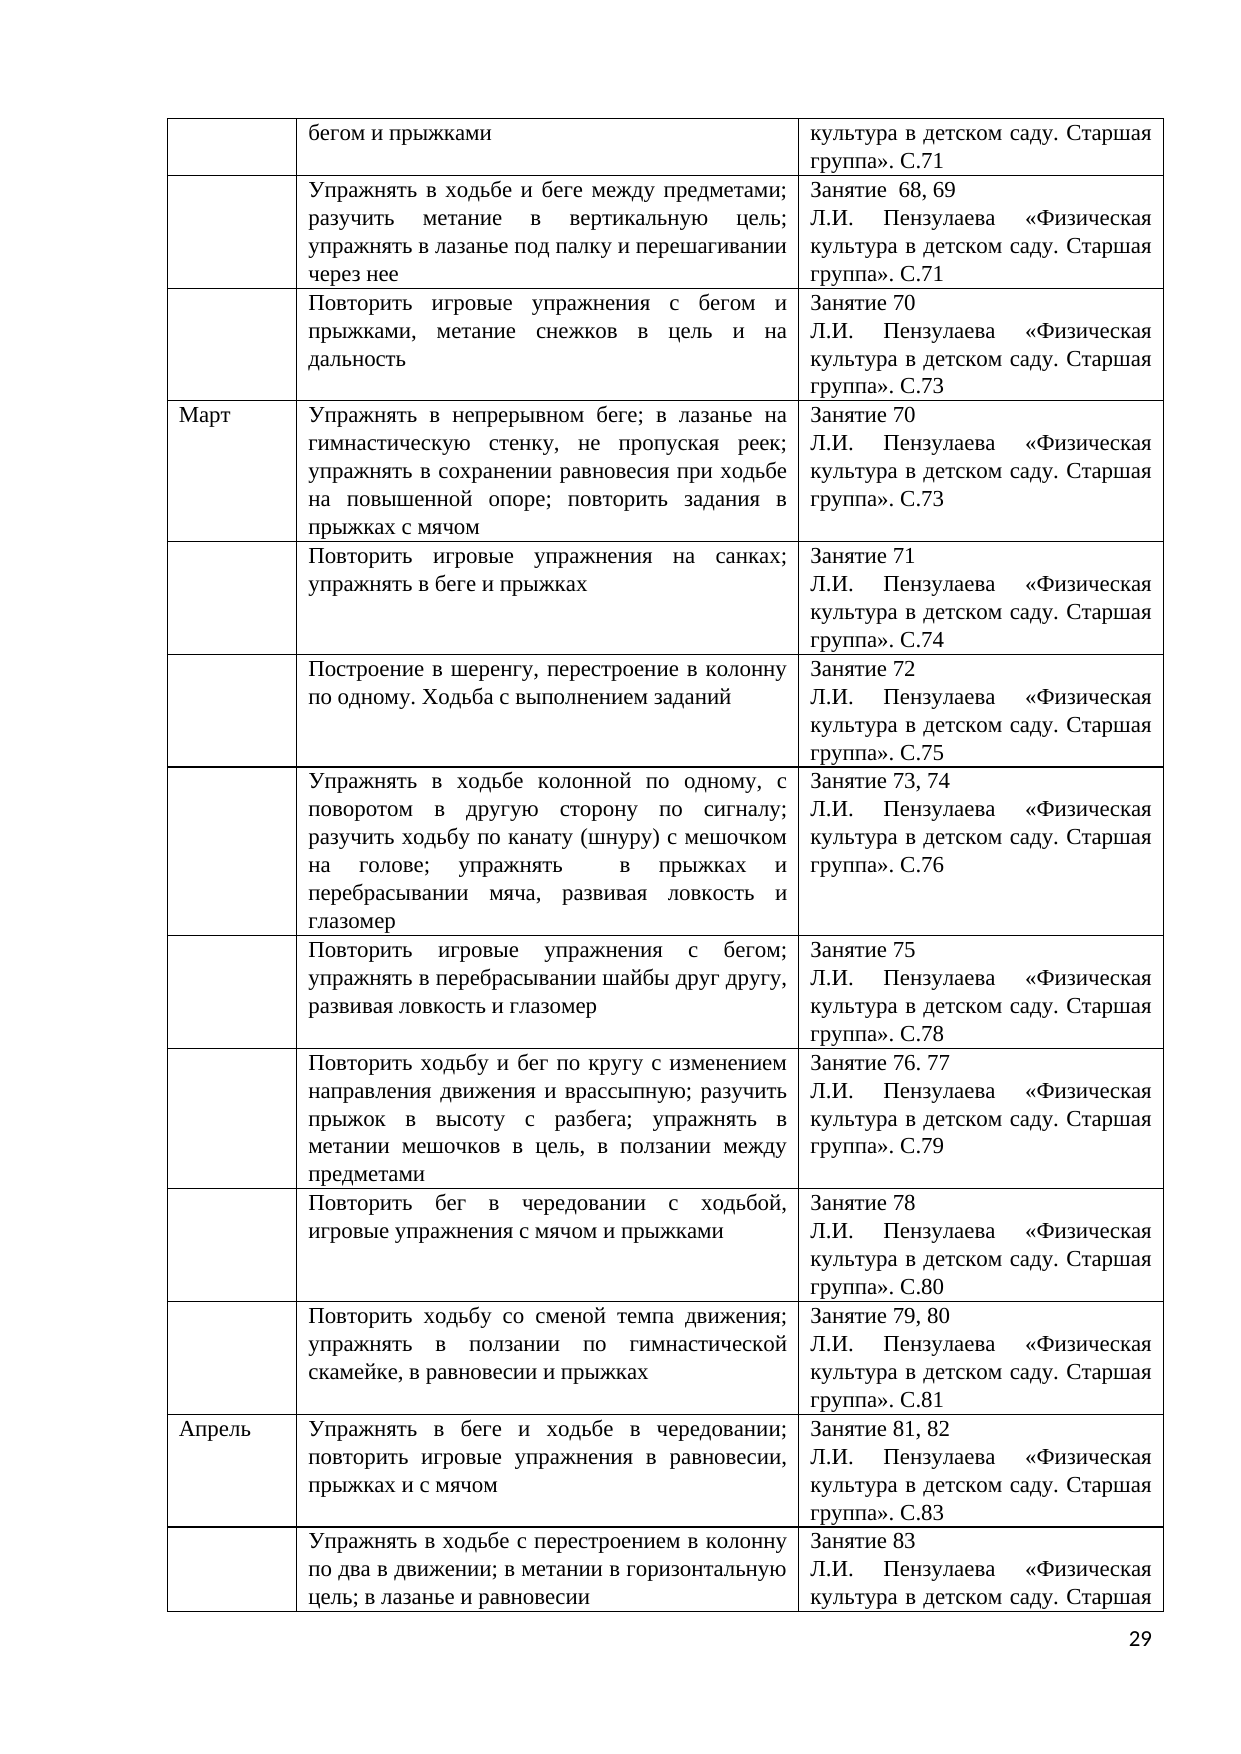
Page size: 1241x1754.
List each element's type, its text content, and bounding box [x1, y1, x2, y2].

table_cell Повторить игровые упражнения на санках; упражнять в беге и прыжках [297, 542, 798, 654]
table_cell [168, 119, 296, 175]
table_cell Занятие 76. 77 Л.И. Пензулаева «Физическая культура в детском саду. Старшая группа». С.79 [799, 1049, 1163, 1188]
table_cell Март [168, 401, 296, 541]
table_cell [168, 768, 296, 935]
table_cell [168, 1049, 296, 1188]
table_cell [168, 1189, 296, 1301]
table_cell Занятие 70 Л.И. Пензулаева «Физическая культура в детском саду. Старшая группа». С.73 [799, 289, 1163, 400]
table_cell Повторить ходьбу и бег по кругу с изменением направления движения и врассыпную; разучить прыжок в высоту с разбега; упражнять в метании мешочков в цель, в ползании между предметами [297, 1049, 798, 1188]
table_cell [168, 655, 296, 766]
table_cell Повторить игровые упражнения с бегом; упражнять в перебрасывании шайбы друг другу, развивая ловкость и глазомер [297, 936, 798, 1048]
table_cell Занятие 72 Л.И. Пензулаева «Физическая культура в детском саду. Старшая группа». С.75 [799, 655, 1163, 766]
table_cell Упражнять в непрерывном беге; в лазанье на гимнастическую стенку, не пропуская реек; упражнять в сохранении равновесия при ходьбе на повышенной опоре; повторить задания в прыжках с мячом [297, 401, 798, 541]
table_cell Повторить игровые упражнения с бегом и прыжками, метание снежков в цель и на дальность [297, 289, 798, 400]
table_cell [799, 1528, 1163, 1611]
table_cell Апрель [168, 1415, 296, 1526]
table_cell Упражнять в ходьбе колонной по одному, с поворотом в другую сторону по сигналу; разучить ходьбу по канату (шнуру) с мешочком на голове; упражнять в прыжках и перебрасывании мяча, развивая ловкость и глазомер [297, 768, 798, 935]
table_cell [297, 1528, 798, 1611]
table_cell [168, 176, 296, 288]
table_cell Занятие 79, 80 Л.И. Пензулаева «Физическая культура в детском саду. Старшая группа». С.81 [799, 1302, 1163, 1414]
table_cell [168, 1302, 296, 1414]
table_cell Занятие 73, 74 Л.И. Пензулаева «Физическая культура в детском саду. Старшая группа». С.76 [799, 768, 1163, 935]
table_cell Занятие 75 Л.И. Пензулаева «Физическая культура в детском саду. Старшая группа». С.78 [799, 936, 1163, 1048]
table_cell Упражнять в беге и ходьбе в чередовании; повторить игровые упражнения в равновесии, прыжках и с мячом [297, 1415, 798, 1526]
table_cell [168, 542, 296, 654]
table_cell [799, 119, 1163, 175]
table_cell Занятие 78 Л.И. Пензулаева «Физическая культура в детском саду. Старшая группа». С.80 [799, 1189, 1163, 1301]
table_cell Построение в шеренгу, перестроение в колонну по одному. Ходьба с выполнением заданий [297, 655, 798, 766]
table_cell Занятие 71 Л.И. Пензулаева «Физическая культура в детском саду. Старшая группа». С.74 [799, 542, 1163, 654]
table_cell Повторить бег в чередовании с ходьбой, игровые упражнения с мячом и прыжками [297, 1189, 798, 1301]
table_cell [297, 119, 798, 175]
table_cell Упражнять в ходьбе и беге между предметами; разучить метание в вертикальную цель; упражнять в лазанье под палку и перешагивании через нее [297, 176, 798, 288]
table_cell [168, 1528, 296, 1611]
table_cell [168, 936, 296, 1048]
table_cell Занятие 68, 69 Л.И. Пензулаева «Физическая культура в детском саду. Старшая группа». С.71 [799, 176, 1163, 288]
table_cell Повторить ходьбу со сменой темпа движения; упражнять в ползании по гимнастической скамейке, в равновесии и прыжках [297, 1302, 798, 1414]
table_cell Занятие 81, 82 Л.И. Пензулаева «Физическая культура в детском саду. Старшая группа». С.83 [799, 1415, 1163, 1526]
table_cell [168, 289, 296, 400]
table_cell Занятие 70 Л.И. Пензулаева «Физическая культура в детском саду. Старшая группа». С.73 [799, 401, 1163, 541]
